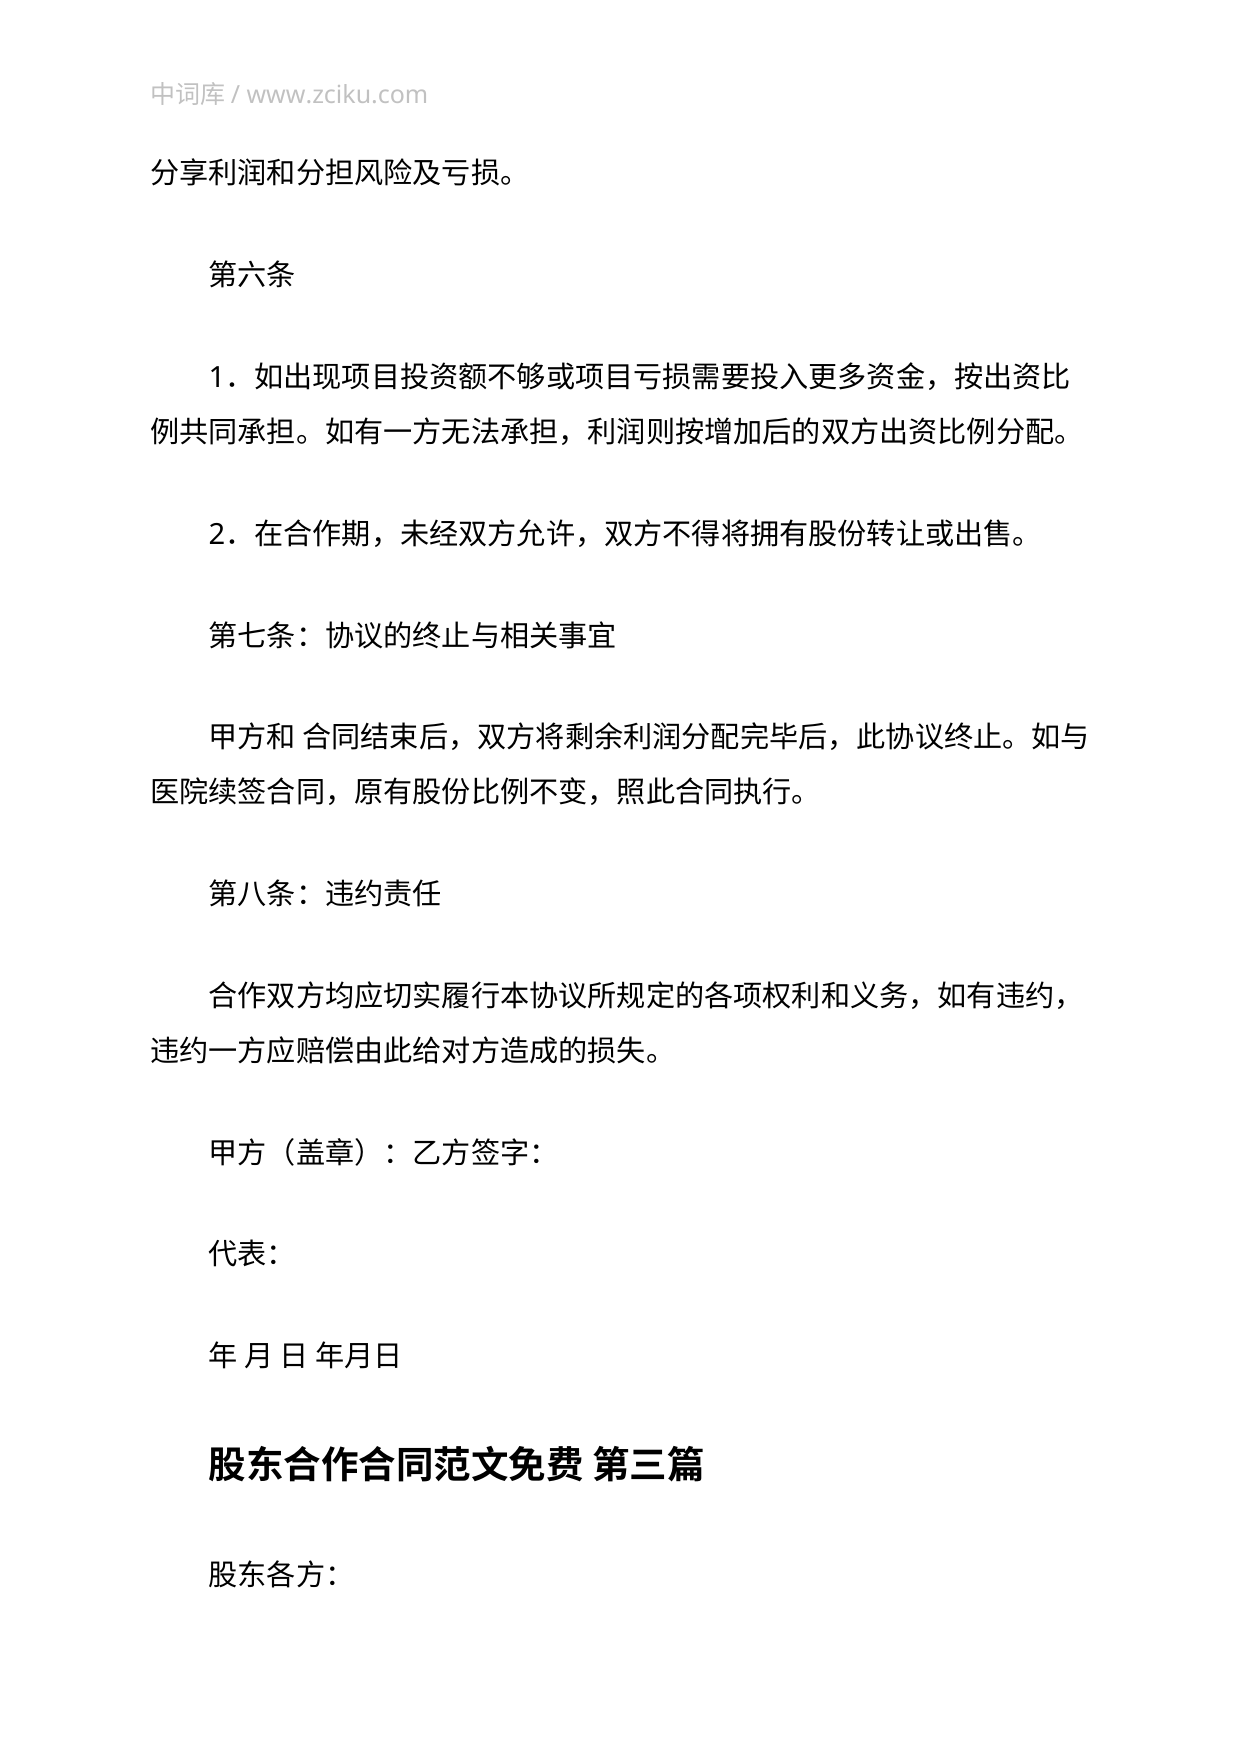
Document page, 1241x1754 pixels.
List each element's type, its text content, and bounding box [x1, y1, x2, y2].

text 股东合作合同范文免费 第三篇 [150, 1434, 1090, 1489]
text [150, 150, 1090, 192]
text 2．在合作期，未经双方允许，双方不得将拥有股份转让或出售。 [150, 510, 1090, 553]
text 1．如出现项目投资额不够或项目亏损需要投入更多资金，按出资比例共同承担。如有一方无法承担，利润则按增加后的双方出资比例分配。 [150, 353, 1090, 451]
text 第七条：协议的终止与相关事宜 [150, 612, 1090, 654]
text 合作双方均应切实履行本协议所规定的各项权利和义务，如有违约，违约一方应赔偿由此给对方造成的损失。 [150, 972, 1090, 1070]
text 年 月 日 年月日 [150, 1333, 1090, 1375]
text 甲方（盖章）：乙方签字： [150, 1129, 1090, 1171]
text 第八条：违约责任 [150, 871, 1090, 913]
text 代表： [150, 1231, 1090, 1273]
text 甲方和 合同结束后，双方将剩余利润分配完毕后，此协议终止。如与 医院续签合同，原有股份比例不变，照此合同执行。 [150, 714, 1090, 811]
text 股东各方： [150, 1552, 1090, 1594]
text 第六条 [150, 252, 1090, 294]
